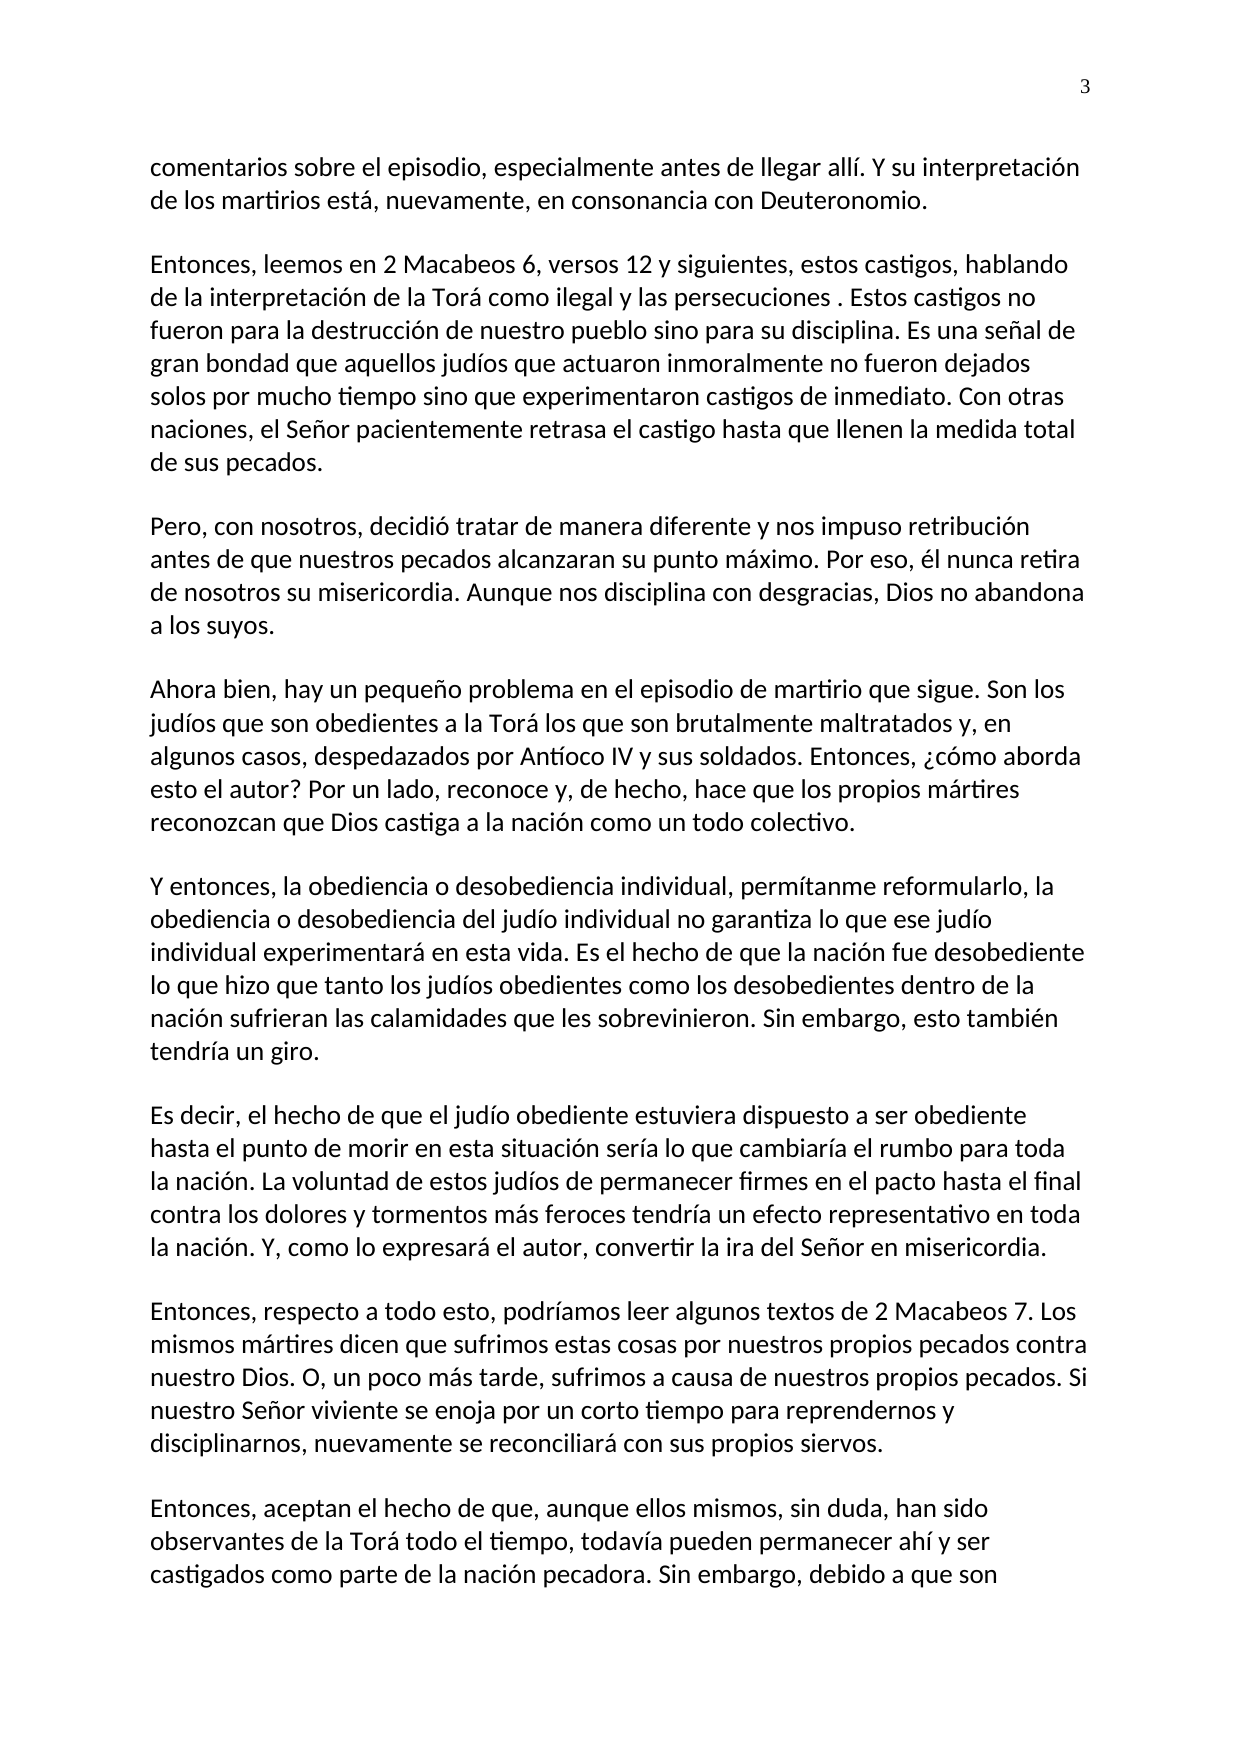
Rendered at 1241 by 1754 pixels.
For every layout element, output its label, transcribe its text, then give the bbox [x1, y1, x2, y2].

text Es decir, el hecho de que el judío obediente estuviera dispuesto a ser obediente hasta el punto de morir en esta situación sería lo que cambiaría el rumbo para toda la nación. La voluntad de estos judíos de permanecer firmes en el pacto hasta el final contra los dolores y tormentos más feroces tendría un efecto representativo en toda la nación. Y, como lo expresará el autor, convertir la ira del Señor en misericordia. [150, 1098, 1090, 1263]
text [150, 150, 1090, 216]
text Entonces, respecto a todo esto, podríamos leer algunos textos de 2 Macabeos 7. Los mismos mártires dicen que sufrimos estas cosas por nuestros propios pecados contra nuestro Dios. O, un poco más tarde, sufrimos a causa de nuestros propios pecados. Si nuestro Señor viviente se enoja por un corto tiempo para reprendernos y disciplinarnos, nuevamente se reconciliará con sus propios siervos. [150, 1294, 1090, 1459]
text Entonces, leemos en 2 Macabeos 6, versos 12 y siguientes, estos castigos, hablando de la interpretación de la Torá como ilegal y las persecuciones . Estos castigos no fueron para la destrucción de nuestro pueblo sino para su disciplina. Es una señal de gran bondad que aquellos judíos que actuaron inmoralmente no fueron dejados solos por mucho tiempo sino que experimentaron castigos de inmediato. Con otras naciones, el Señor pacientemente retrasa el castigo hasta que llenen la medida total de sus pecados. [150, 247, 1090, 478]
text Y entonces, la obediencia o desobediencia individual, permítanme reformularlo, la obediencia o desobediencia del judío individual no garantiza lo que ese judío individual experimentará en esta vida. Es el hecho de que la nación fue desobediente lo que hizo que tanto los judíos obedientes como los desobedientes dentro de la nación sufrieran las calamidades que les sobrevinieron. Sin embargo, esto también tendría un giro. [150, 869, 1090, 1067]
text Pero, con nosotros, decidió tratar de manera diferente y nos impuso retribución antes de que nuestros pecados alcanzaran su punto máximo. Por eso, él nunca retira de nosotros su misericordia. Aunque nos disciplina con desgracias, Dios no abandona a los suyos. [150, 509, 1090, 642]
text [150, 1491, 1090, 1590]
text Ahora bien, hay un pequeño problema en el episodio de martirio que sigue. Son los judíos que son obedientes a la Torá los que son brutalmente maltratados y, en algunos casos, despedazados por Antíoco IV y sus soldados. Entonces, ¿cómo aborda esto el autor? Por un lado, reconoce y, de hecho, hace que los propios mártires reconozcan que Dios castiga a la nación como un todo colectivo. [150, 673, 1090, 838]
